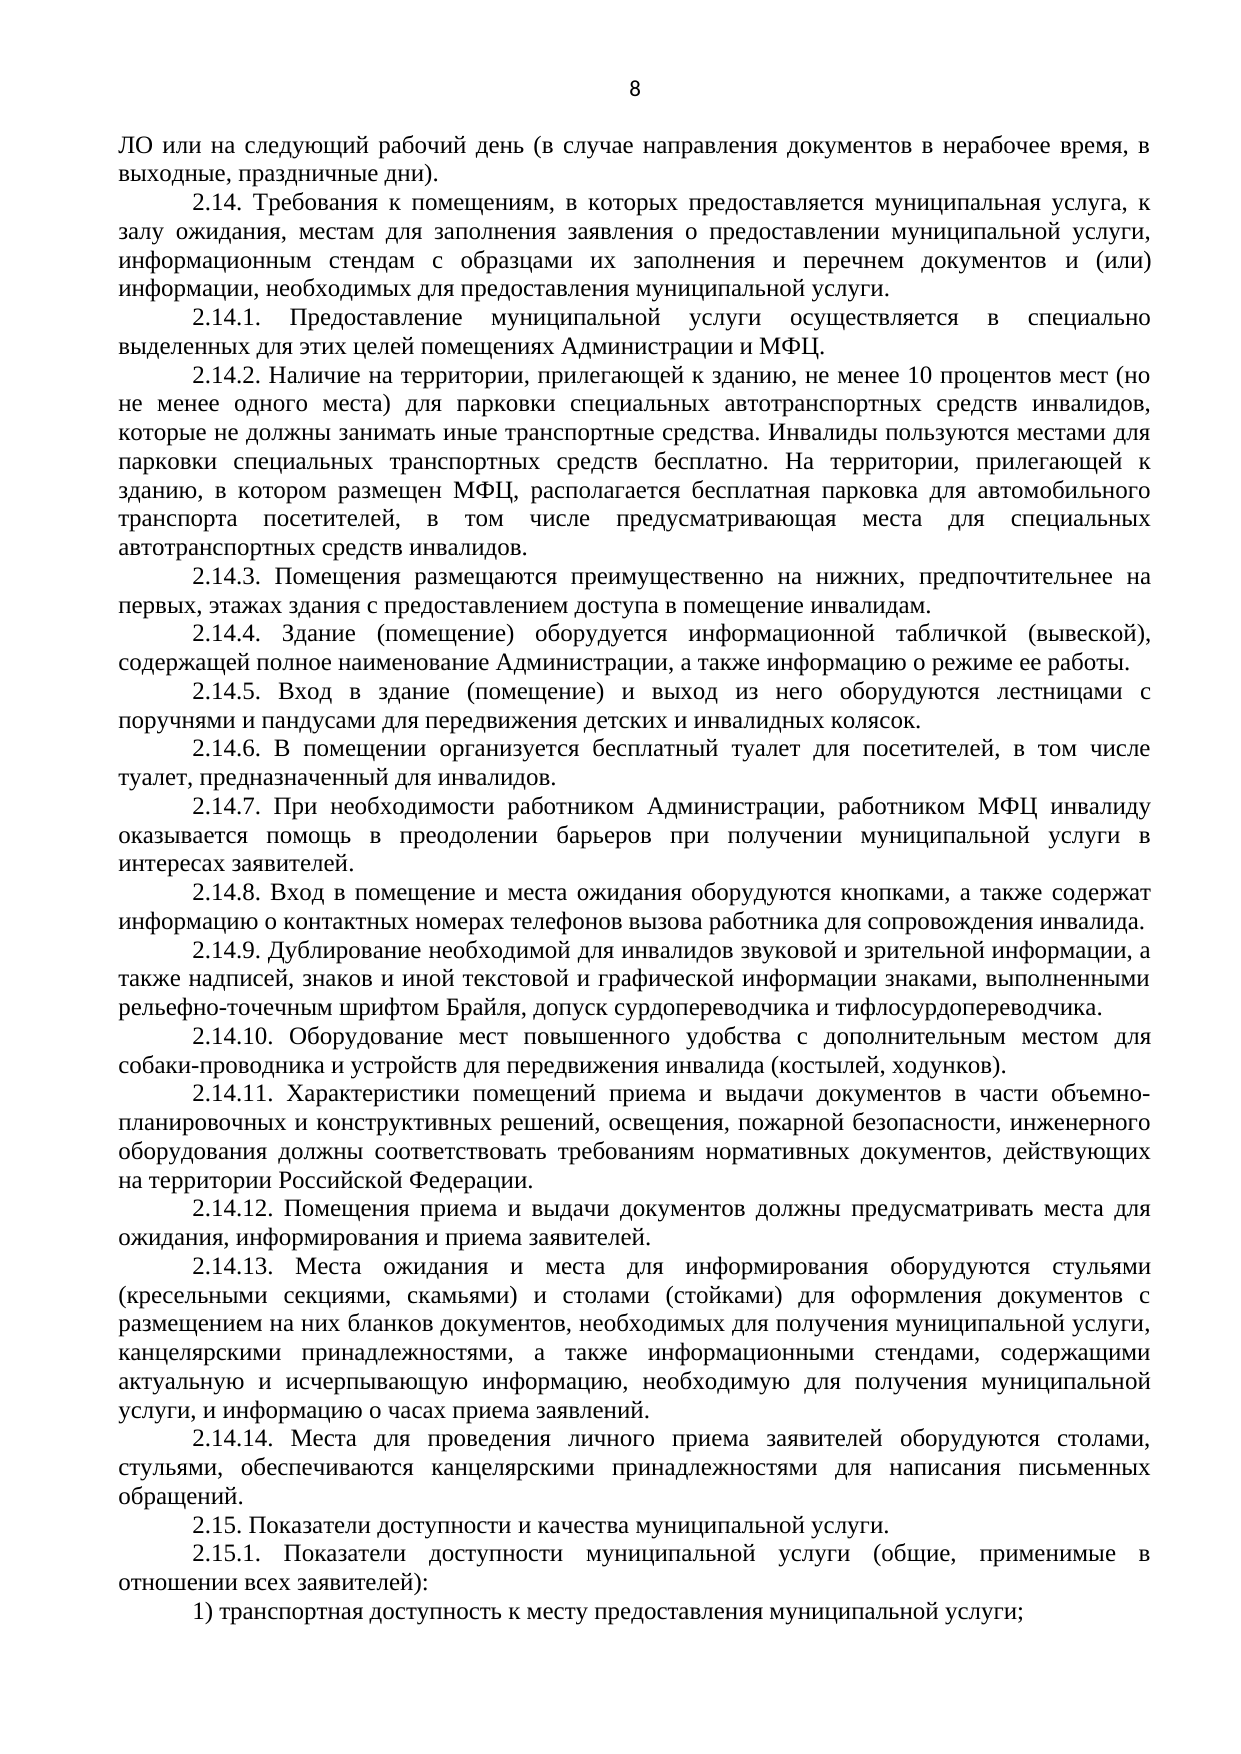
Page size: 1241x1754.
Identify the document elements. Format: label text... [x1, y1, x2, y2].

text 2.14.12. Помещения приема и выдачи документов должны предусматривать места для ожидания, информирования и приема заявителей. [118, 1193, 1152, 1251]
text 2.15.1. Показатели доступности муниципальной услуги (общие, применимые в отношении всех заявителей): [118, 1538, 1152, 1596]
text 2.14.5. Вход в здание (помещение) и выход из него оборудуются лестницами с поручнями и пандусами для передвижения детских и инвалидных колясок. [118, 676, 1152, 733]
text 2.14.14. Места для проведения личного приема заявителей оборудуются столами, стульями, обеспечиваются канцелярскими принадлежностями для написания письменных обращений. [118, 1423, 1152, 1510]
text 2.14.3. Помещения размещаются преимущественно на нижних, предпочтительнее на первых, этажах здания с предоставлением доступа в помещение инвалидам. [118, 561, 1152, 618]
text 2.15. Показатели доступности и качества муниципальной услуги. [118, 1510, 1152, 1538]
text 2.14.1. Предоставление муниципальной услуги осуществляется в специально выделенных для этих целей помещениях Администрации и МФЦ. [118, 302, 1152, 360]
text 2.14.13. Места ожидания и места для информирования оборудуются стульями (кресельными секциями, скамьями) и столами (стойками) для оформления документов с размещением на них бланков документов, необходимых для получения муниципальной услуги, канцелярскими принадлежностями, а также информационными стендами, содержащими актуальную и исчерпывающую информацию, необходимую для получения муниципальной услуги, и информацию о часах приема заявлений. [118, 1251, 1152, 1423]
text 2.14.10. Оборудование мест повышенного удобства с дополнительным местом для собаки-проводника и устройств для передвижения инвалида (костылей, ходунков). [118, 1021, 1152, 1078]
text 2.14.7. При необходимости работником Администрации, работником МФЦ инвалиду оказывается помощь в преодолении барьеров при получении муниципальной услуги в интересах заявителей. [118, 791, 1152, 877]
text 2.14.9. Дублирование необходимой для инвалидов звуковой и зрительной информации, а также надписей, знаков и иной текстовой и графической информации знаками, выполненными рельефно-точечным шрифтом Брайля, допуск сурдопереводчика и тифлосурдопереводчика. [118, 935, 1152, 1021]
text 2.14.11. Характеристики помещений приема и выдачи документов в части объемно-планировочных и конструктивных решений, освещения, пожарной безопасности, инженерного оборудования должны соответствовать требованиям нормативных документов, действующих на территории Российской Федерации. [118, 1078, 1152, 1193]
text 2.14.6. В помещении организуется бесплатный туалет для посетителей, в том числе туалет, предназначенный для инвалидов. [118, 733, 1152, 791]
text 2.14.8. Вход в помещение и места ожидания оборудуются кнопками, а также содержат информацию о контактных номерах телефонов вызова работника для сопровождения инвалида. [118, 877, 1152, 935]
text 2.14. Требования к помещениям, в которых предоставляется муниципальная услуга, к залу ожидания, местам для заполнения заявления о предоставлении муниципальной услуги, информационным стендам с образцами их заполнения и перечнем документов и (или) информации, необходимых для предоставления муниципальной услуги. [118, 187, 1152, 302]
text 2.14.2. Наличие на территории, прилегающей к зданию, не менее 10 процентов мест (но не менее одного места) для парковки специальных автотранспортных средств инвалидов, которые не должны занимать иные транспортные средства. Инвалиды пользуются местами для парковки специальных транспортных средств бесплатно. На территории, прилегающей к зданию, в котором размещен МФЦ, располагается бесплатная парковка для автомобильного транспорта посетителей, в том числе предусматривающая места для специальных автотранспортных средств инвалидов. [118, 360, 1152, 561]
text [118, 130, 1152, 187]
text 2.14.4. Здание (помещение) оборудуется информационной табличкой (вывеской), содержащей полное наименование Администрации, а также информацию о режиме ее работы. [118, 618, 1152, 676]
text 1) транспортная доступность к месту предоставления муниципальной услуги; [118, 1596, 1152, 1625]
